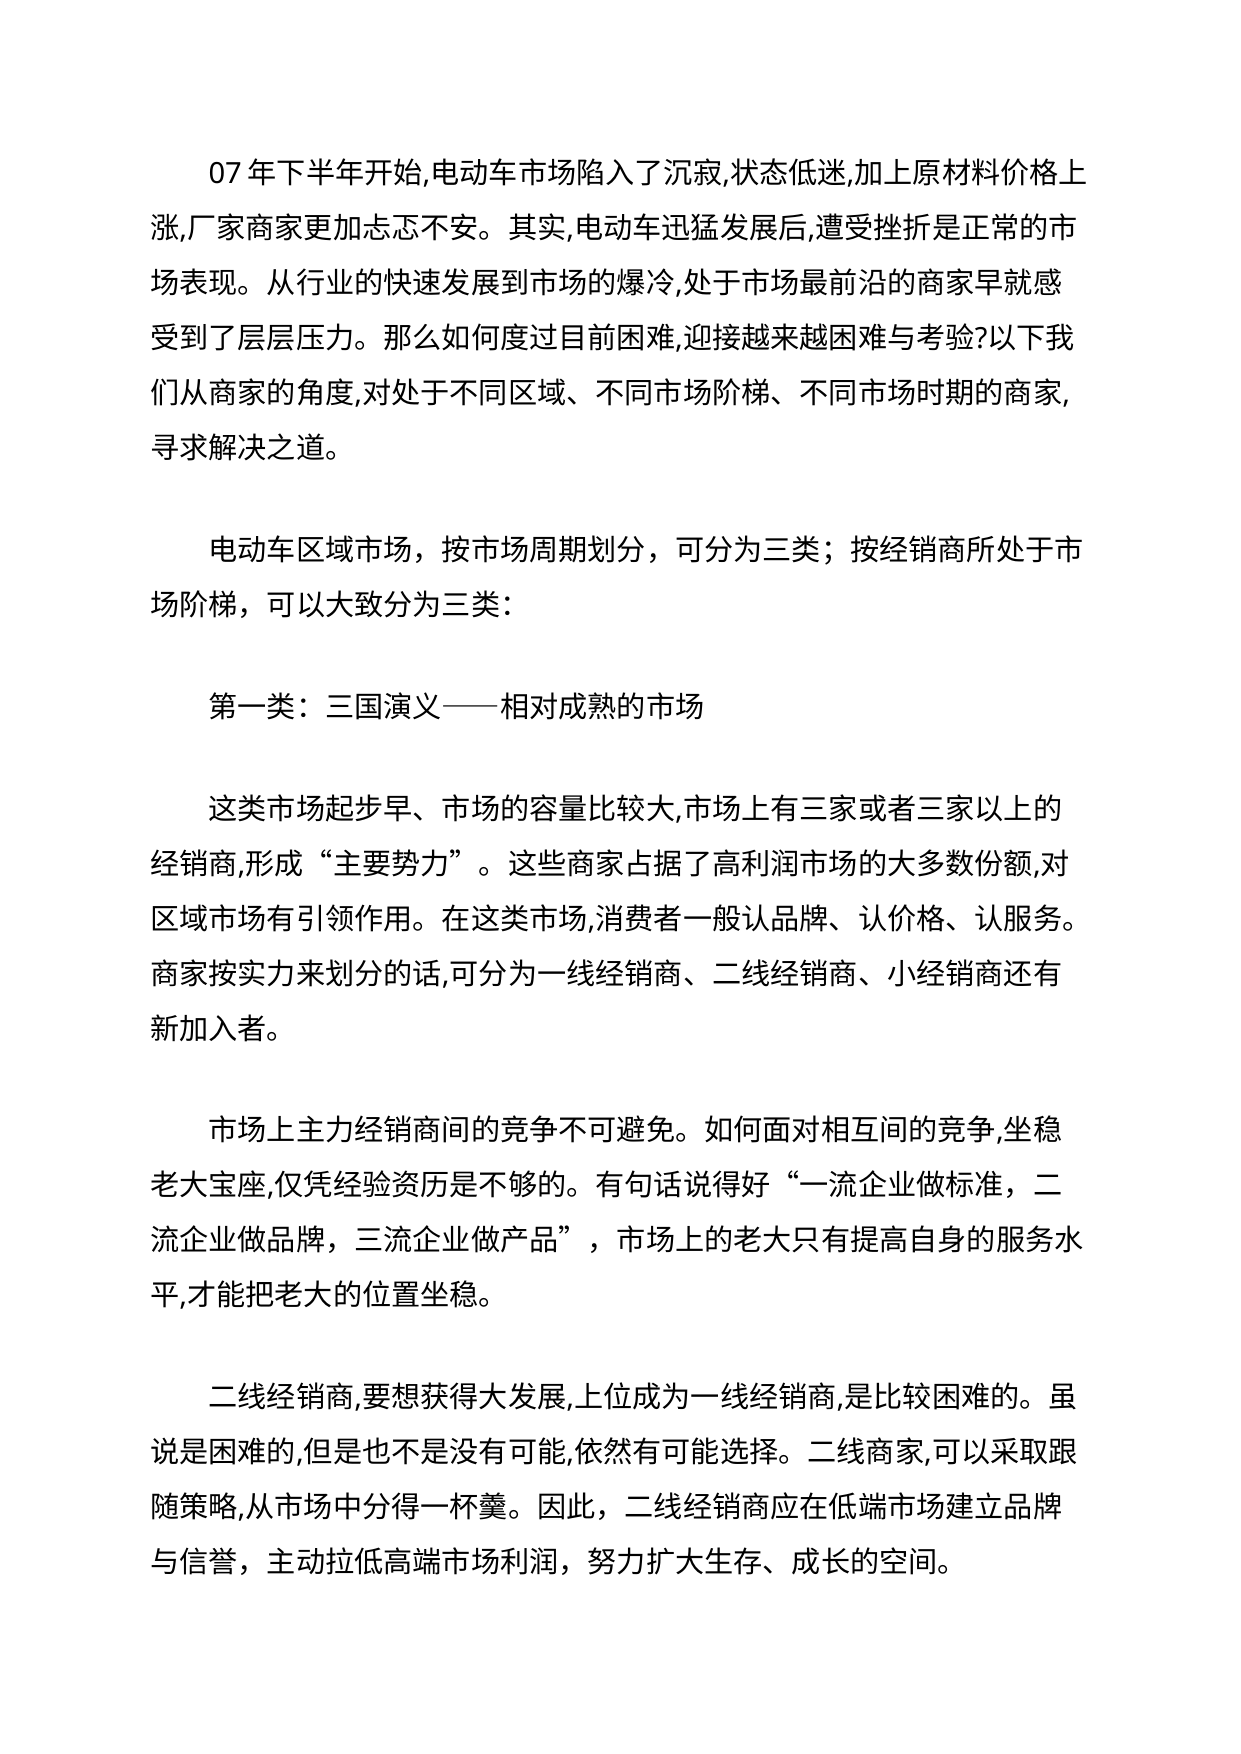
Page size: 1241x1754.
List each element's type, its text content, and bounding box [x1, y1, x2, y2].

text 市场上主力经销商间的竞争不可避免。如何面对相互间的竞争,坐稳老大宝座,仅凭经验资历是不够的。有句话说得好“一流企业做标准，二流企业做品牌，三流企业做产品”，市场上的老大只有提高自身的服务水平,才能把老大的位置坐稳。 [150, 1107, 1090, 1314]
text 第一类：三国演义——相对成熟的市场 [150, 683, 1090, 726]
text 07年下半年开始,电动车市场陷入了沉寂,状态低迷,加上原材料价格上涨,厂家商家更加忐忑不安。其实,电动车迅猛发展后,遭受挫折是正常的市场表现。从行业的快速发展到市场的爆冷,处于市场最前沿的商家早就感受到了层层压力。那么如何度过目前困难,迎接越来越困难与考验?以下我们从商家的角度,对处于不同区域、不同市场阶梯、不同市场时期的商家,寻求解决之道。 [150, 150, 1090, 467]
text 这类市场起步早、市场的容量比较大,市场上有三家或者三家以上的经销商,形成“主要势力”。这些商家占据了高利润市场的大多数份额,对区域市场有引领作用。在这类市场,消费者一般认品牌、认价格、认服务。商家按实力来划分的话,可分为一线经销商、二线经销商、小经销商还有新加入者。 [150, 785, 1090, 1047]
text 二线经销商,要想获得大发展,上位成为一线经销商,是比较困难的。虽说是困难的,但是也不是没有可能,依然有可能选择。二线商家,可以采取跟随策略,从市场中分得一杯羹。因此，二线经销商应在低端市场建立品牌与信誉，主动拉低高端市场利润，努力扩大生存、成长的空间。 [150, 1374, 1090, 1581]
text 电动车区域市场，按市场周期划分，可分为三类；按经销商所处于市场阶梯，可以大致分为三类： [150, 527, 1090, 624]
